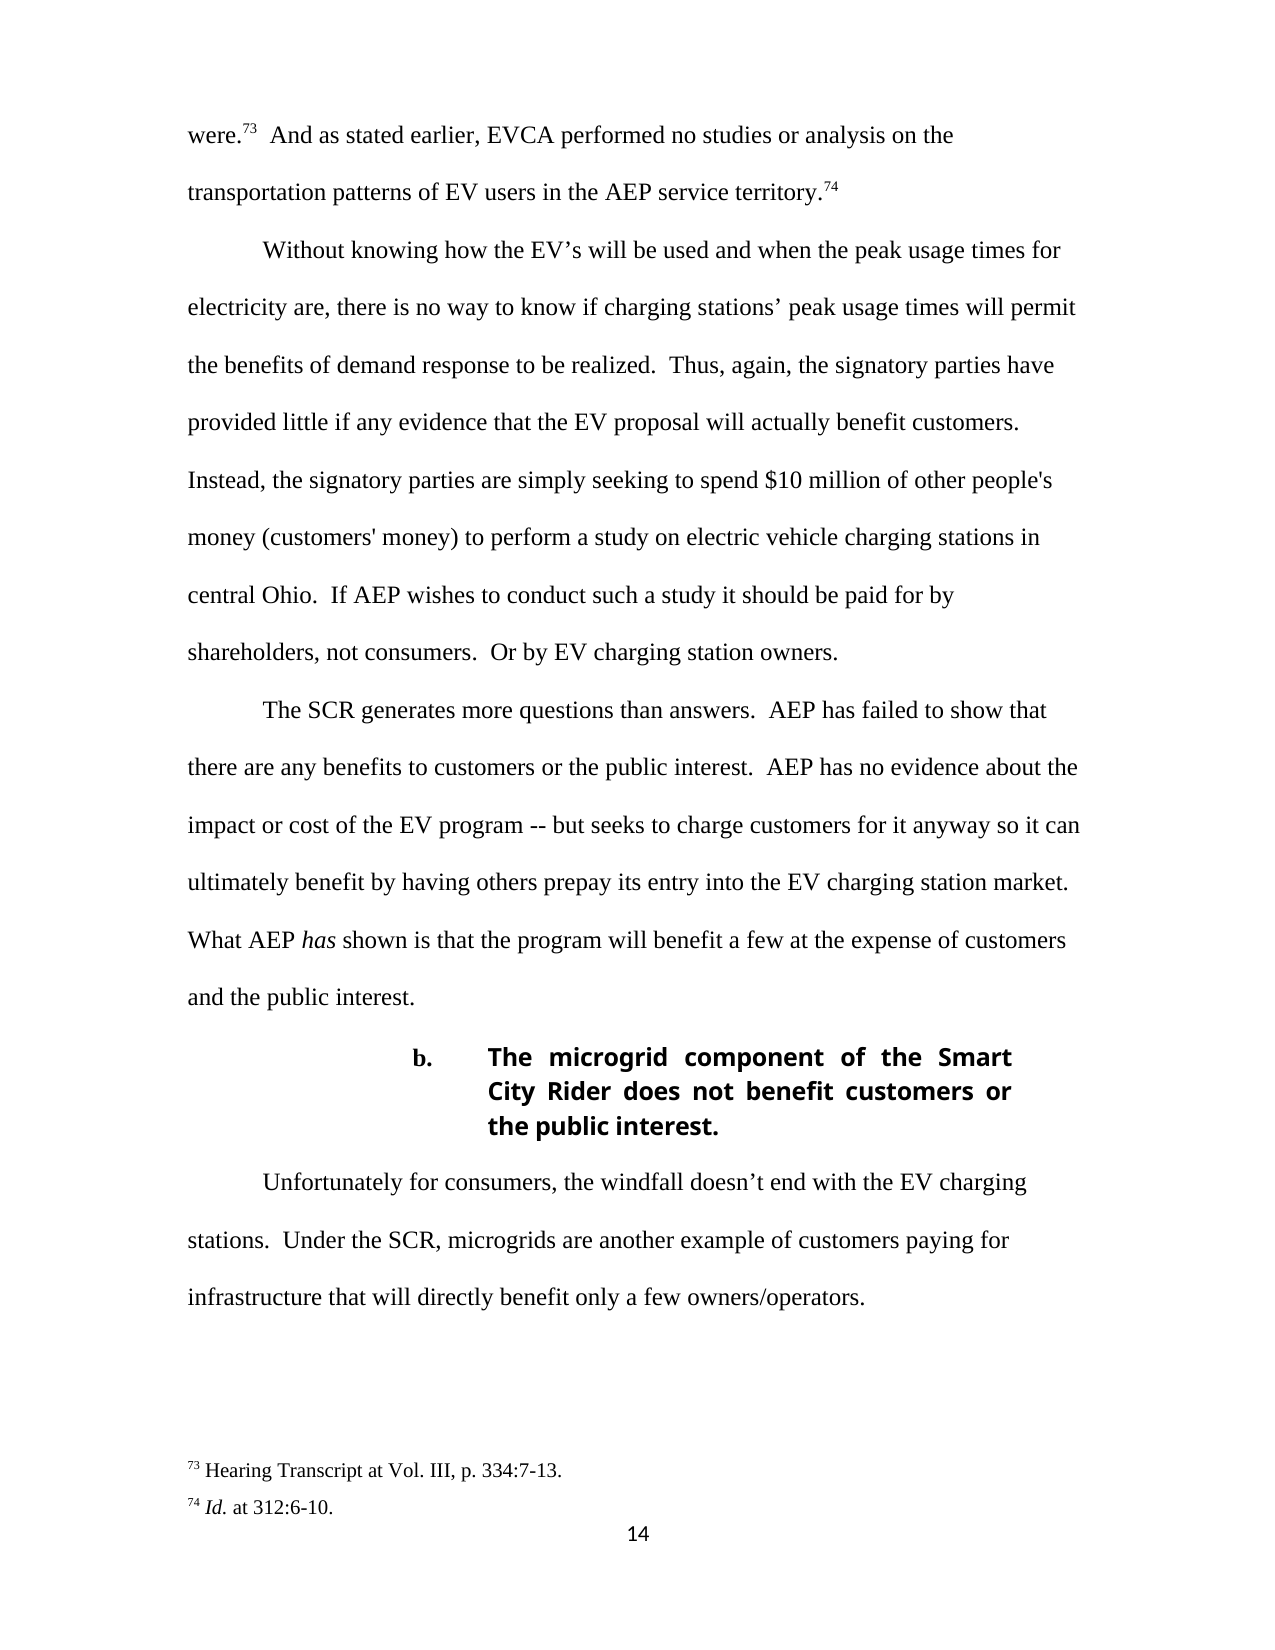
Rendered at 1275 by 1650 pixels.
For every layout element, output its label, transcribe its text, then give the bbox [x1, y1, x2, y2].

text Unfortunately for consumers, the windfall doesn’t end with the EV charging stations. Under the SCR, microgrids are another example of customers paying for infrastructure that will directly benefit only a few owners/operators. [187, 1167, 1087, 1311]
text The SCR generates more questions than answers. AEP has failed to show that there are any benefits to customers or the public interest. AEP has no evidence about the impact or cost of the EV program -- but seeks to charge customers for it anyway so it can ultimately benefit by having others prepay its entry into the EV charging station market. What AEP has shown is that the program will benefit a few at the expense of customers and the public interest. [187, 695, 1087, 1011]
subtitle b. The microgrid component of the Smart City Rider does not benefit customers or the public interest. [412, 1040, 1012, 1142]
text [187, 120, 1087, 206]
text Without knowing how the EV’s will be used and when the peak usage times for electricity are, there is no way to know if charging stations’ peak usage times will permit the benefits of demand response to be realized. Thus, again, the signatory parties have provided little if any evidence that the EV proposal will actually benefit customers. Instead, the signatory parties are simply seeking to spend $10 million of other people's money (customers' money) to perform a study on electric vehicle charging stations in central Ohio. If AEP wishes to conduct such a study it should be paid for by shareholders, not consumers. Or by EV charging station owners. [187, 235, 1087, 666]
